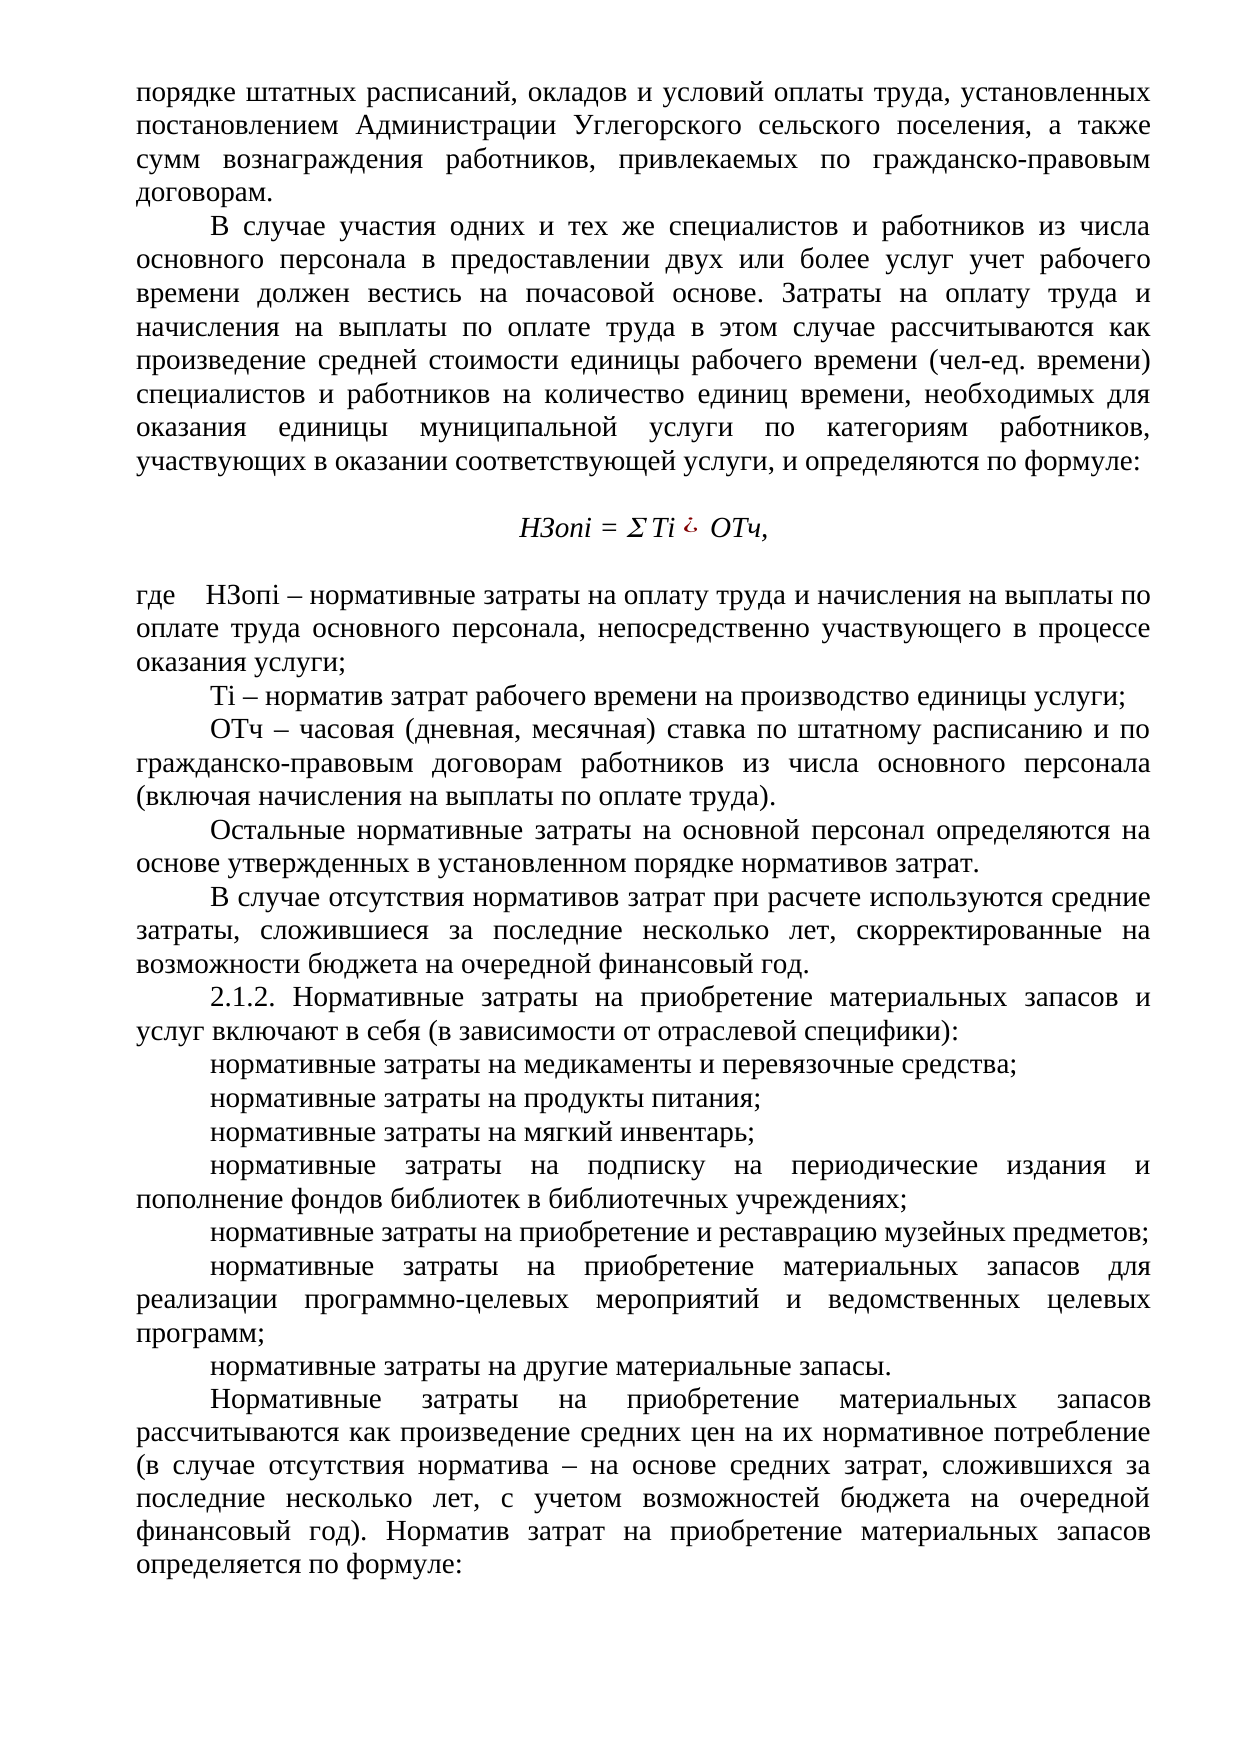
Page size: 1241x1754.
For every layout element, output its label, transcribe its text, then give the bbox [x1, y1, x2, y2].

text Остальные нормативные затраты на основной персонал определяются на основе утвержденных в установленном порядке нормативов затрат. [136, 812, 1152, 879]
text нормативные затраты на мягкий инвентарь; [136, 1114, 1152, 1147]
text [136, 74, 1152, 208]
text нормативные затраты на приобретение и реставрацию музейных предметов; [136, 1214, 1152, 1248]
text нормативные затраты на другие материальные запасы. [136, 1348, 1152, 1382]
text нормативные затраты на приобретение материальных запасов для реализации программно-целевых мероприятий и ведомственных целевых программ; [136, 1248, 1152, 1348]
text Нормативные затраты на приобретение материальных запасов рассчитываются как произведение средних цен на их нормативное потребление (в случае отсутствия норматива – на основе средних затрат, сложившихся за последние несколько лет, с учетом возможностей бюджета на очередной финансовый год). Норматив затрат на приобретение материальных запасов определяется по формуле: [136, 1382, 1152, 1579]
text Тi – норматив затрат рабочего времени на производство единицы услуги; [136, 678, 1152, 711]
text НЗопi = Тi ОТч, [136, 510, 1152, 543]
text нормативные затраты на подписку на периодические издания и пополнение фондов библиотек в библиотечных учреждениях; [136, 1147, 1152, 1214]
text 2.1.2. Нормативные затраты на приобретение материальных запасов и услуг включают в себя (в зависимости от отраслевой специфики): [136, 979, 1152, 1047]
text нормативные затраты на медикаменты и перевязочные средства; [136, 1047, 1152, 1080]
text В случае отсутствия нормативов затрат при расчете используются средние затраты, сложившиеся за последние несколько лет, скорректированные на возможности бюджета на очередной финансовый год. [136, 879, 1152, 979]
text ОТч – часовая (дневная, месячная) ставка по штатному расписанию и по гражданско-правовым договорам работников из числа основного персонала (включая начисления на выплаты по оплате труда). [136, 711, 1152, 812]
text где НЗопi – нормативные затраты на оплату труда и начисления на выплаты по оплате труда основного персонала, непосредственно участвующего в процессе оказания услуги; [136, 577, 1152, 678]
text В случае участия одних и тех же специалистов и работников из числа основного персонала в предоставлении двух или более услуг учет рабочего времени должен вестись на почасовой основе. Затраты на оплату труда и начисления на выплаты по оплате труда в этом случае рассчитываются как произведение средней стоимости единицы рабочего времени (чел-ед. времени) специалистов и работников на количество единиц времени, необходимых для оказания единицы муниципальной услуги по категориям работников, участвующих в оказании соответствующей услуги, и определяются по формуле: [136, 208, 1152, 476]
text нормативные затраты на продукты питания; [136, 1080, 1152, 1114]
